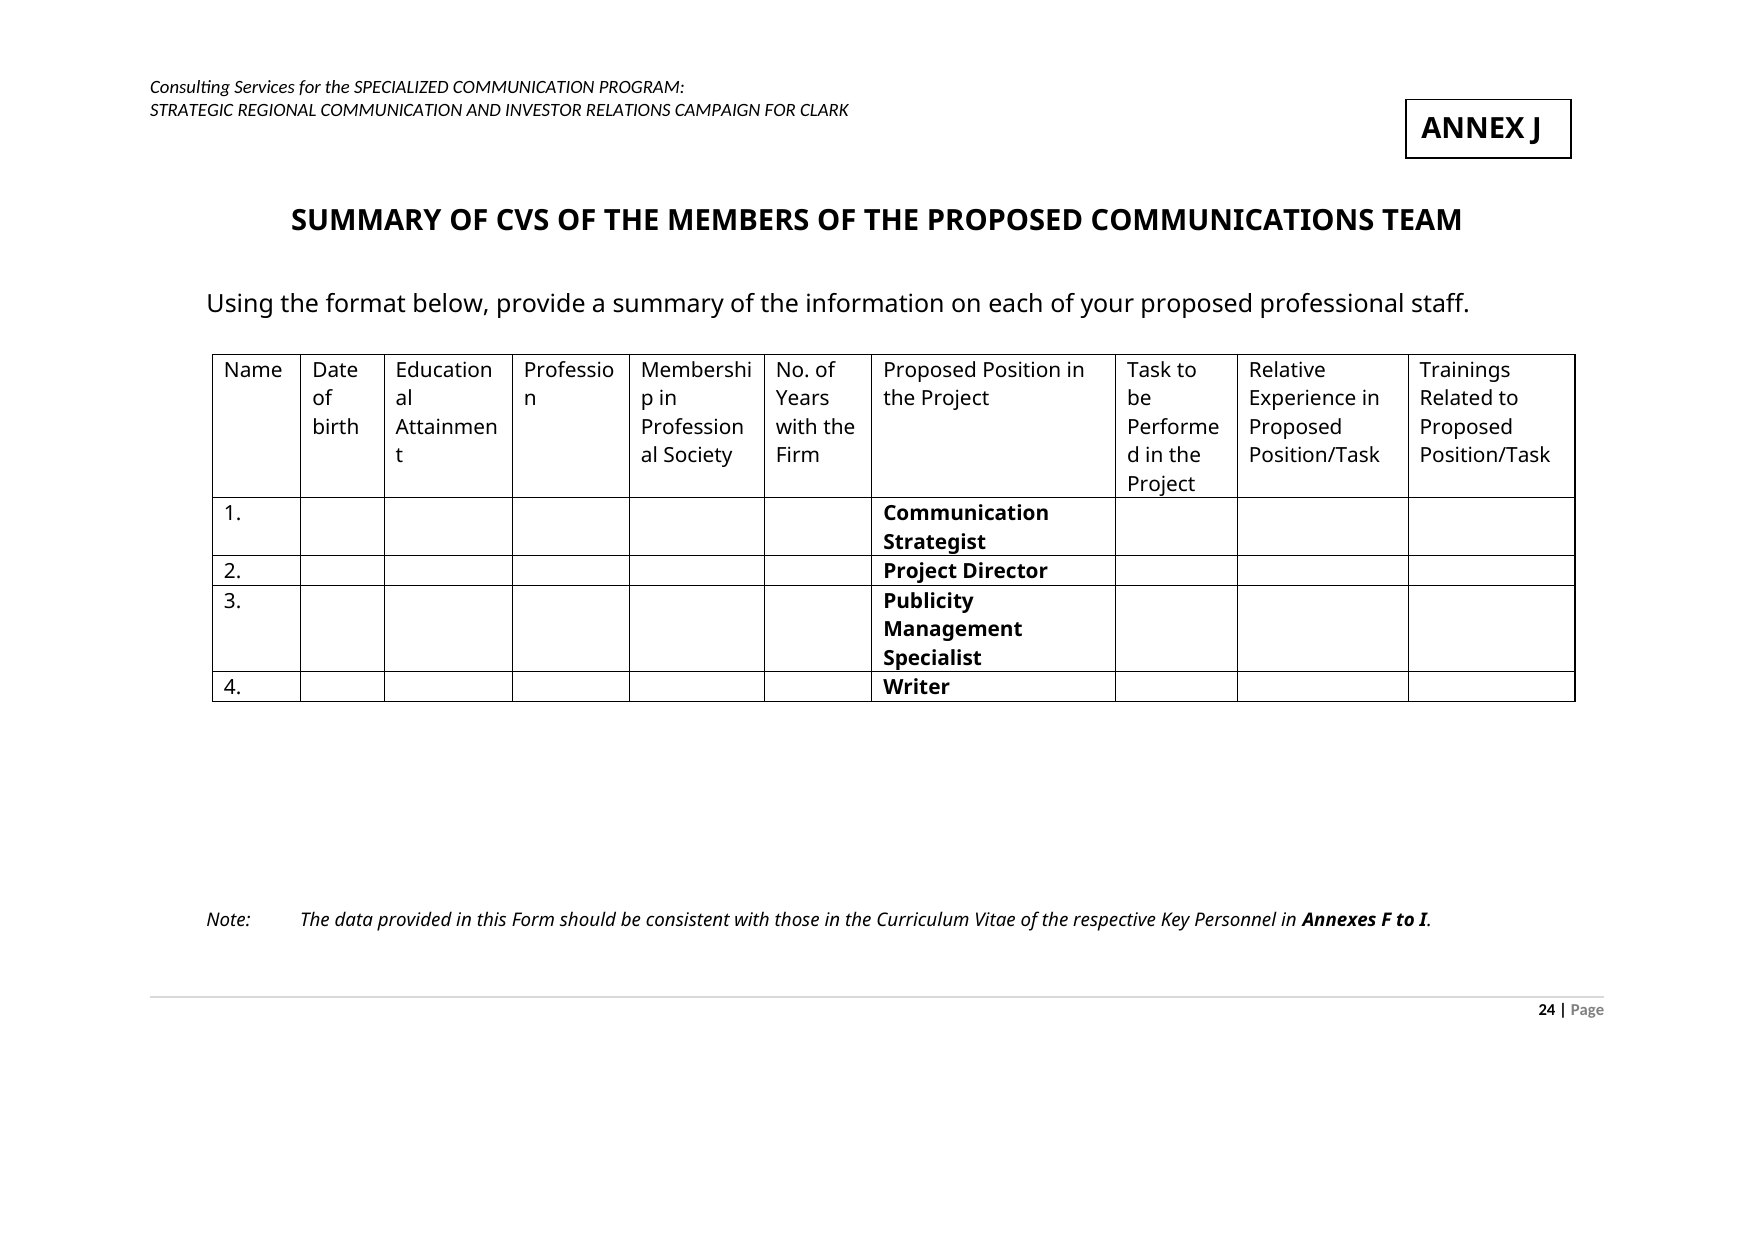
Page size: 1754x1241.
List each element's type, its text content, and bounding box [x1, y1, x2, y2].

table_cell 3. [213, 586, 300, 671]
table_header No. of Years with the Firm [765, 355, 871, 497]
table_cell 1. [213, 498, 300, 555]
table_cell [1238, 498, 1408, 555]
table_cell 4. [213, 672, 300, 701]
table_cell [630, 498, 764, 555]
table_cell Communication Strategist [872, 498, 1115, 555]
table_cell Project Director [872, 556, 1115, 585]
subtitle SUMMARY OF CVS OF THE MEMBERS OF THE PROPOSED COMMUNICATIONS TEAM [150, 200, 1604, 239]
table_cell [1409, 672, 1574, 701]
table_header Relative Experience in Proposed Position/Task [1238, 355, 1408, 497]
table_cell [385, 672, 512, 701]
table_header Educational Attainment [385, 355, 512, 497]
table_cell 2. [213, 556, 300, 585]
table_cell [630, 586, 764, 671]
table_header Membership in Professional Society [630, 355, 764, 497]
table_header Name [213, 355, 300, 497]
table_cell [301, 586, 384, 671]
table_cell Writer [872, 672, 1115, 701]
table_cell [513, 498, 629, 555]
table_header Proposed Position in the Project [872, 355, 1115, 497]
table_cell [1238, 672, 1408, 701]
text Note: The data provided in this Form should be consistent with those in the Curriculum Vitae of the respective Key Personnel in Annexes F to I. [206, 906, 1604, 931]
table_cell [1116, 586, 1237, 671]
table_header Task to be Performed in the Project [1116, 355, 1237, 497]
table_cell [765, 672, 871, 701]
table_cell [513, 586, 629, 671]
table_cell [301, 498, 384, 555]
table_cell [1238, 556, 1408, 585]
table_cell [765, 586, 871, 671]
table_cell Publicity Management Specialist [872, 586, 1115, 671]
table_cell [630, 672, 764, 701]
table_header Profession [513, 355, 629, 497]
table_cell [1409, 586, 1574, 671]
table_cell [1409, 556, 1574, 585]
table_cell [301, 672, 384, 701]
table_cell [385, 586, 512, 671]
table_cell [1116, 498, 1237, 555]
table_cell [385, 498, 512, 555]
table_cell [1116, 556, 1237, 585]
table_cell [1409, 498, 1574, 555]
table_cell [765, 498, 871, 555]
table_header Date of birth [301, 355, 384, 497]
table_header Trainings Related to Proposed Position/Task [1409, 355, 1574, 497]
table_cell [513, 672, 629, 701]
table_cell [765, 556, 871, 585]
table_cell [1238, 586, 1408, 671]
table_cell [385, 556, 512, 585]
table_cell [301, 556, 384, 585]
text Using the format below, provide a summary of the information on each of your proposed professional staff. [206, 286, 1604, 320]
table_cell [1116, 672, 1237, 701]
table_cell [630, 556, 764, 585]
table_cell [513, 556, 629, 585]
